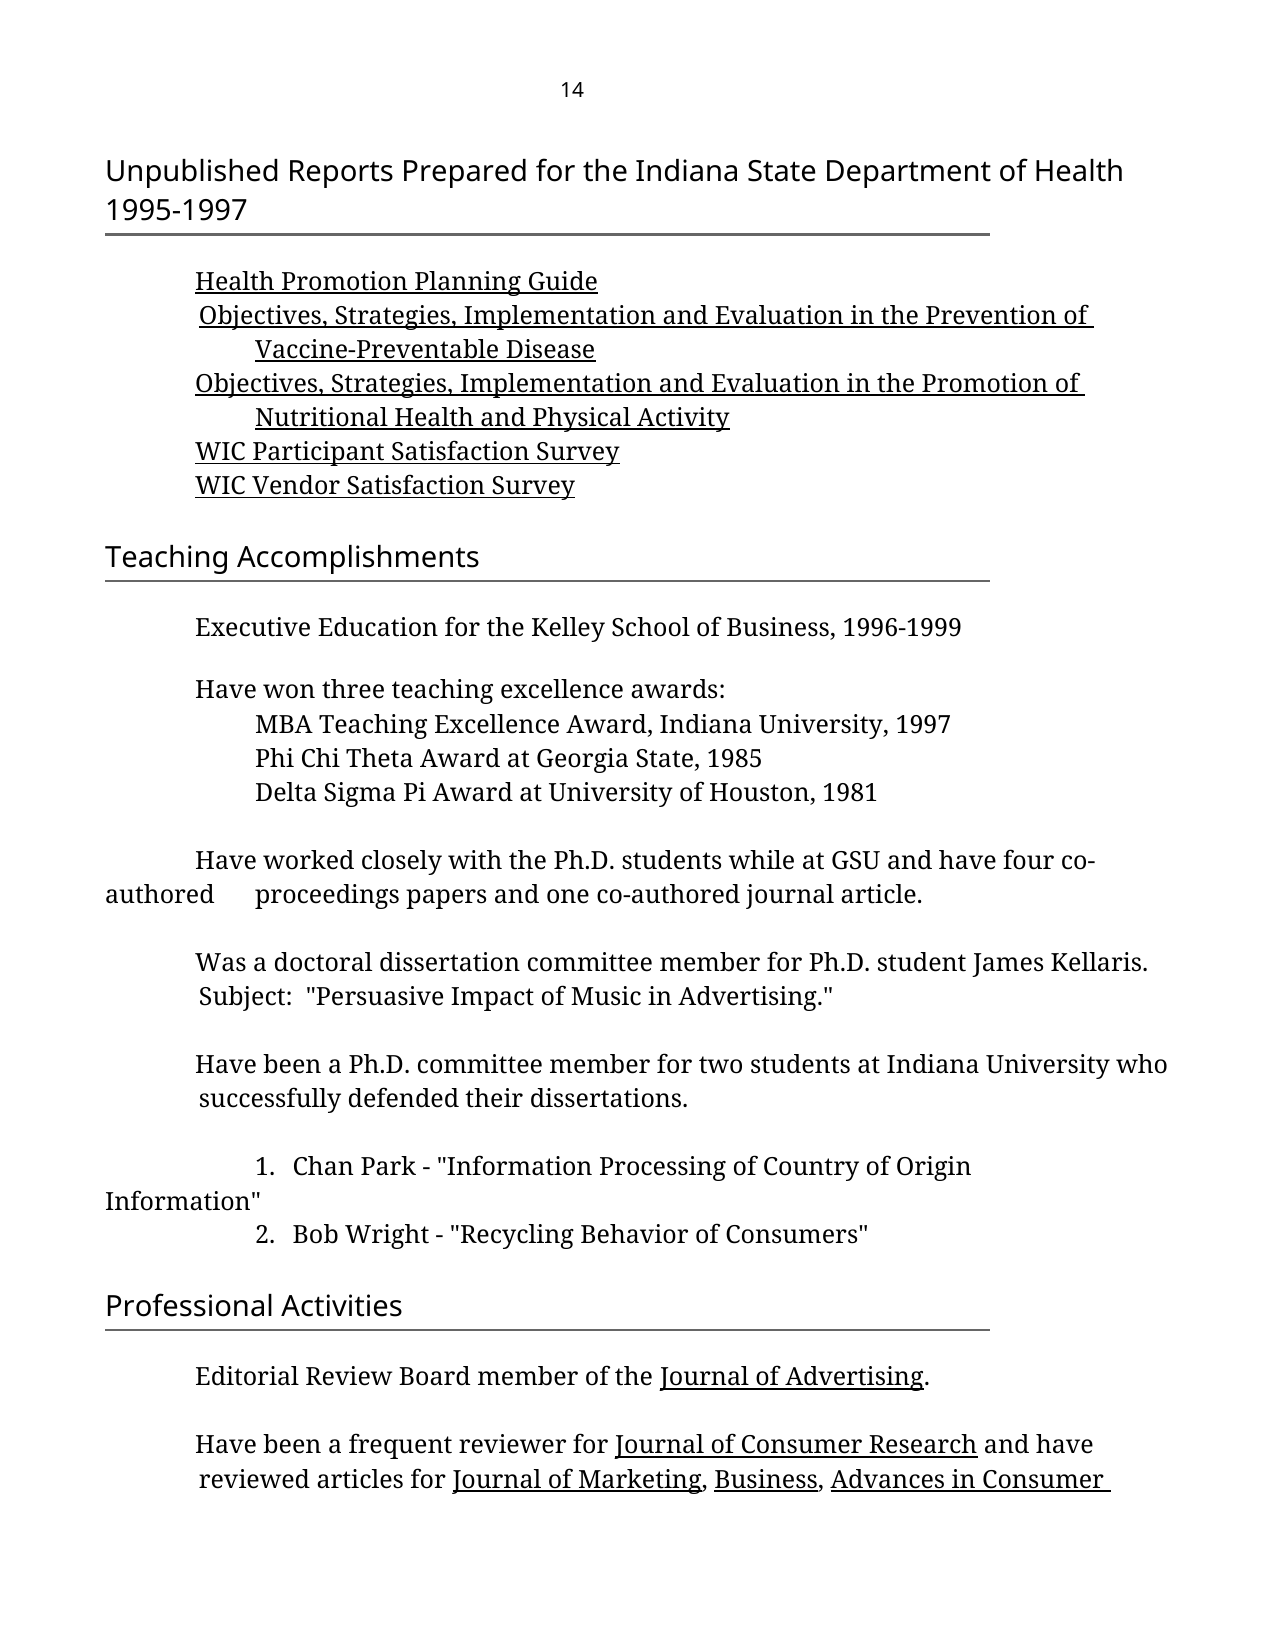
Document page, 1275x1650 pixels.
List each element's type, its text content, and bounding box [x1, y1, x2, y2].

text Phi Chi Theta Award at Georgia State, 1985 [105, 740, 1170, 774]
text Editorial Review Board member of the Journal of Advertising. [105, 1359, 1174, 1393]
text Executive Education for the Kelley School of Business, 1996-1999 [105, 610, 1170, 644]
text Objectives, Strategies, Implementation and Evaluation in the Prevention of Vaccine-Preventable Disease [199, 297, 1170, 366]
text WIC Vendor Satisfaction Survey [105, 468, 1170, 502]
text MBA Teaching Excellence Award, Indiana University, 1997 [105, 706, 1170, 740]
text Have been a Ph.D. committee member for two students at Indiana University who successfully defended their dissertations. [105, 1047, 1174, 1115]
subtitle Professional Activities [105, 1285, 1170, 1325]
text Was a doctoral dissertation committee member for Ph.D. student James Kellaris. Subject: "Persuasive Impact of Music in Advertising." [105, 945, 1174, 1013]
text Have worked closely with the Ph.D. students while at GSU and have four co-authored proceedings papers and one co-authored journal article. [105, 842, 1174, 911]
text Have won three teaching excellence awards: [105, 672, 1170, 706]
text Objectives, Strategies, Implementation and Evaluation in the Promotion of Nutritional Health and Physical Activity [105, 366, 1170, 434]
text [105, 1427, 1174, 1495]
text 1. Chan Park - "Information Processing of Country of Origin Information" [105, 1149, 1080, 1217]
list Bob Wright - "Recycling Behavior of Consumers" [255, 1217, 1170, 1251]
subtitle Teaching Accomplishments [105, 536, 1170, 576]
text Delta Sigma Pi Award at University of Houston, 1981 [105, 774, 1170, 808]
subtitle Unpublished Reports Prepared for the Indiana State Department of Health 1995-1997 [105, 150, 1170, 229]
text WIC Participant Satisfaction Survey [105, 434, 1170, 468]
text Health Promotion Planning Guide [105, 263, 1170, 297]
